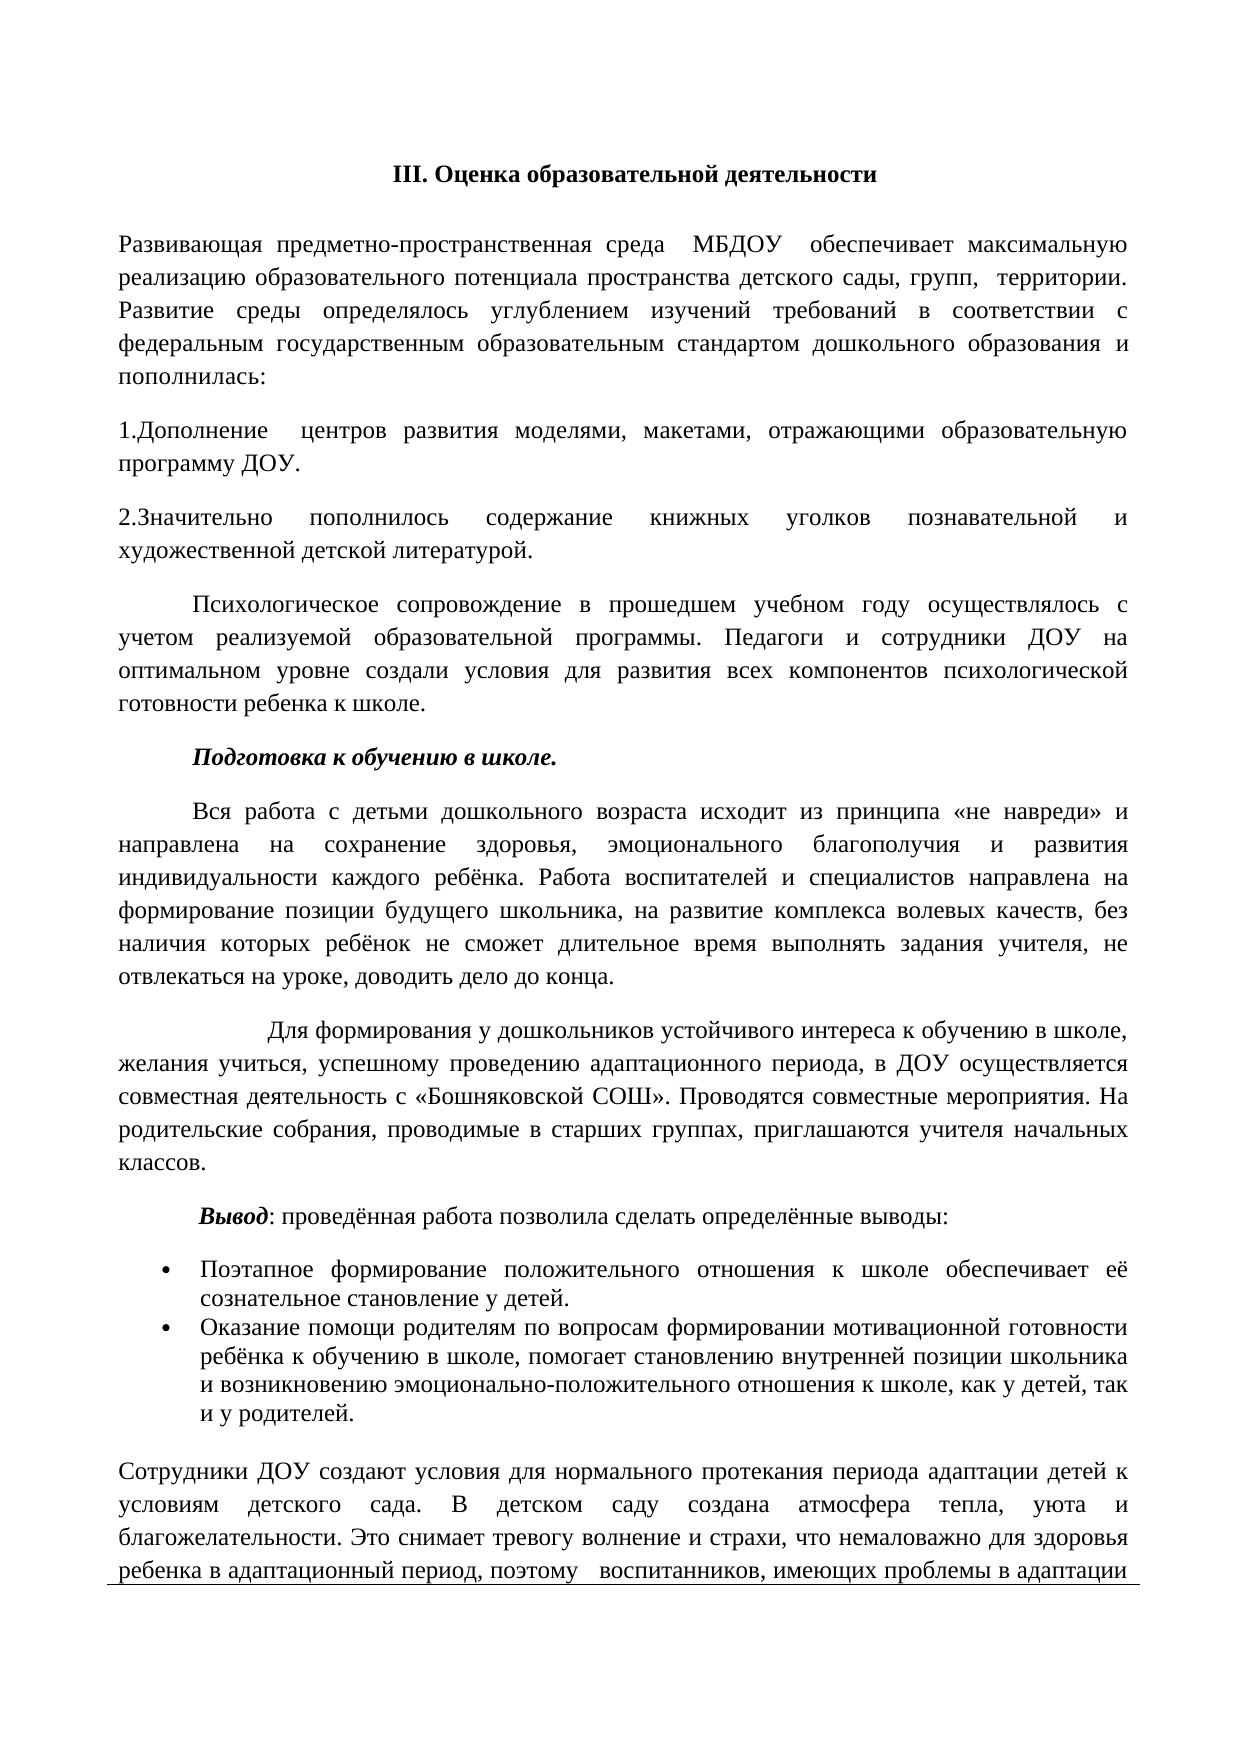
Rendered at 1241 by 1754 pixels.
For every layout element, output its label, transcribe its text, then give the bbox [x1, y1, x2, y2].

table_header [107, 229, 1140, 1584]
text III. Оценка образовательной деятельности [118, 159, 1152, 188]
